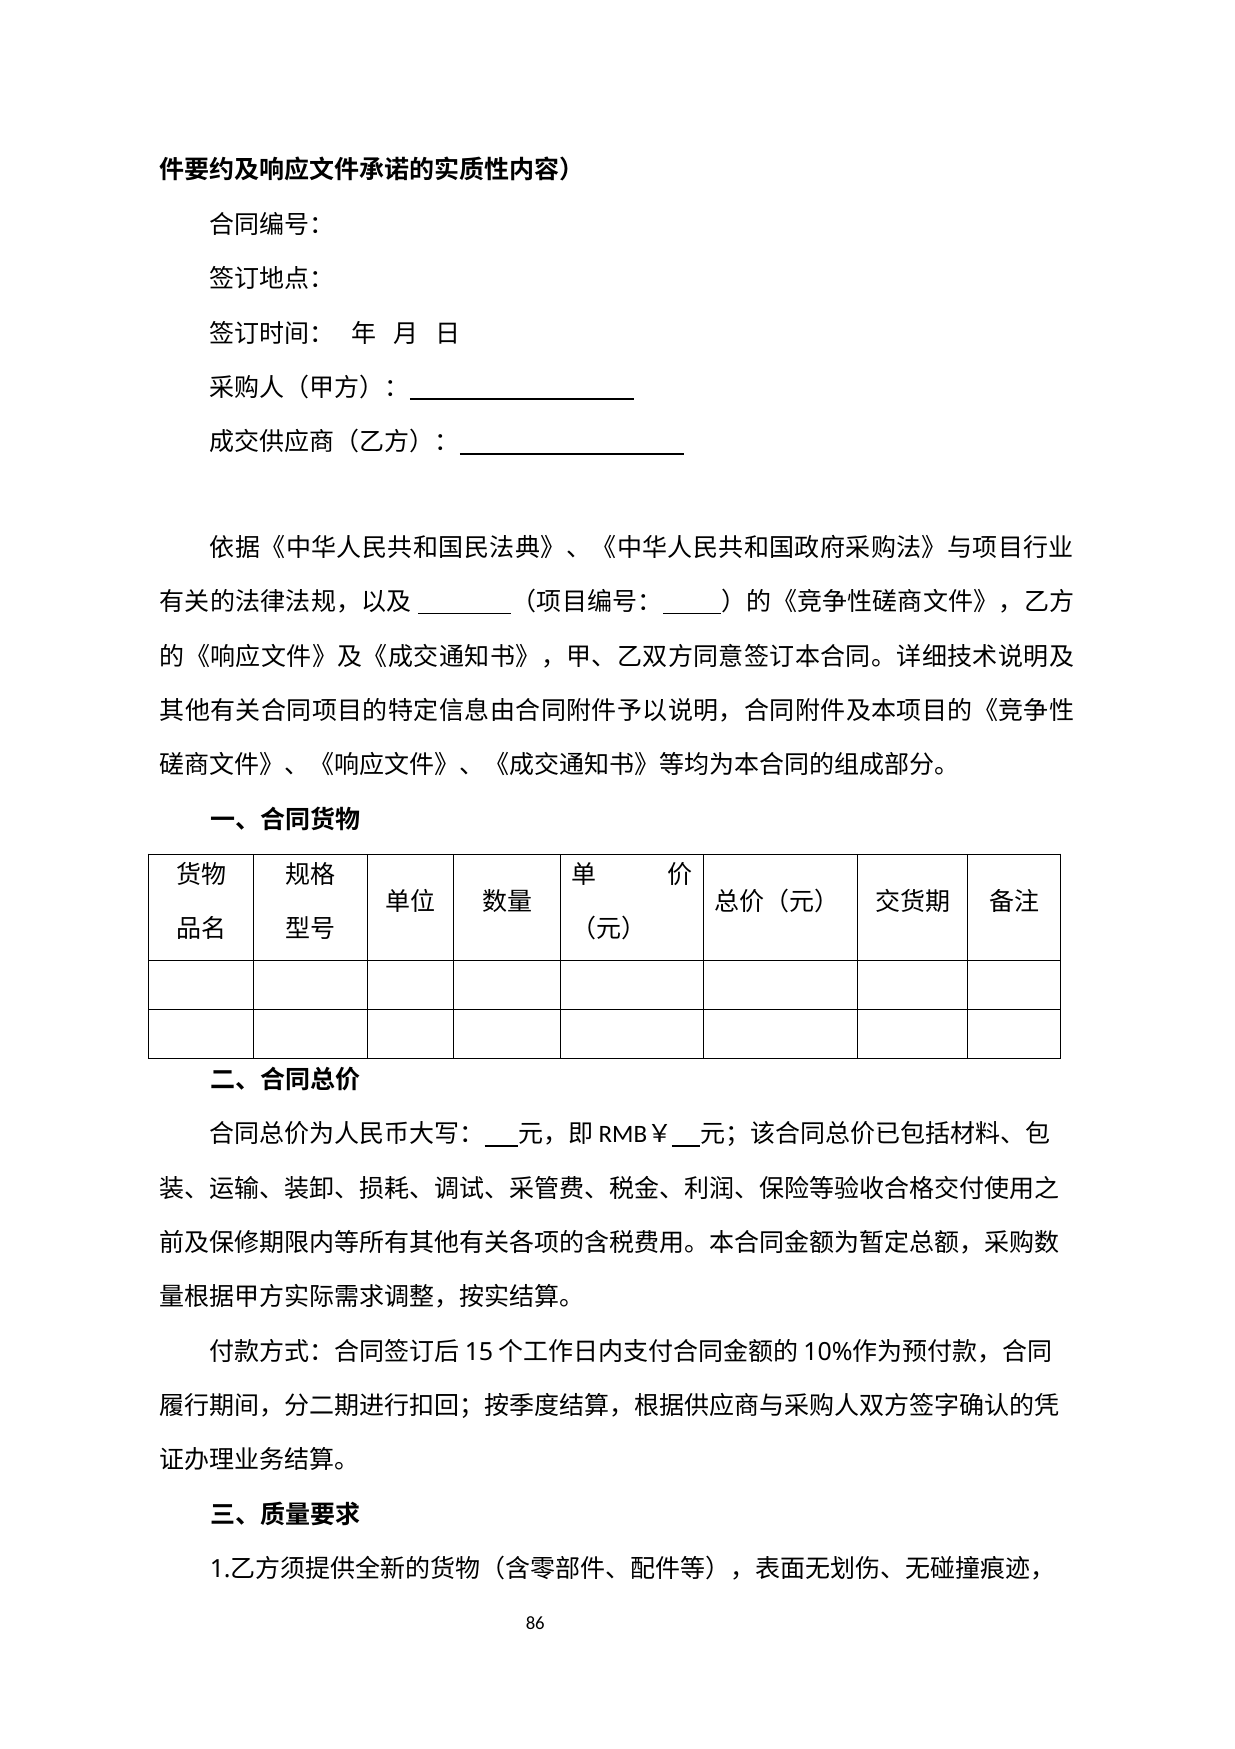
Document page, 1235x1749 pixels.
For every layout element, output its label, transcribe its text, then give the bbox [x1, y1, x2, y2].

text 依据《中华人民共和国民法典》、《中华人民共和国政府采购法》与项目行业有关的法律法规，以及 （项目编号： ）的《竞争性磋商文件》，乙方的《响应文件》及《成交通知书》，甲、乙双方同意签订本合同。详细技术说明及其他有关合同项目的特定信息由合同附件予以说明，合同附件及本项目的《竞争性磋商文件》、《响应文件》、《成交通知书》等均为本合同的组成部分。 [159, 527, 1075, 781]
text 签订时间： 年 月 日 [159, 313, 1075, 349]
table_cell [704, 1010, 857, 1058]
text 付款方式：合同签订后15个工作日内支付合同金额的10%作为预付款，合同履行期间，分二期进行扣回；按季度结算，根据供应商与采购人双方签字确认的凭证办理业务结算。 [159, 1331, 1075, 1476]
table_cell [561, 961, 703, 1009]
text 二、合同总价 [159, 1059, 1075, 1096]
table_header 单位 [368, 855, 453, 959]
table_cell [149, 1010, 253, 1058]
table_header 交货期 [858, 855, 967, 959]
table_header 数量 [454, 855, 560, 959]
table_header 货物 品名 [149, 855, 253, 959]
text 采购人（甲方）： [159, 367, 1075, 404]
table_cell [254, 1010, 367, 1058]
table_header 总价（元） [704, 855, 857, 959]
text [159, 1549, 1075, 1585]
table_cell [858, 961, 967, 1009]
text 一、合同货物 [159, 799, 1075, 835]
table_cell [149, 961, 253, 1009]
text 合同编号： [159, 204, 1075, 241]
table_cell [704, 961, 857, 1009]
text 成交供应商（乙方）： [159, 422, 1075, 458]
table_cell [968, 1010, 1060, 1058]
table_header 备注 [968, 855, 1060, 959]
text 合同总价为人民币大写： 元，即RMB￥ 元；该合同总价已包括材料、包装、运输、装卸、损耗、调试、采管费、税金、利润、保险等验收合格交付使用之前及保修期限内等所有其他有关各项的含税费用。本合同金额为暂定总额，采购数量根据甲方实际需求调整，按实结算。 [159, 1114, 1075, 1313]
table_cell [454, 961, 560, 1009]
text 三、质量要求 [159, 1494, 1075, 1531]
table_cell [368, 961, 453, 1009]
table_cell [858, 1010, 967, 1058]
table_cell [368, 1010, 453, 1058]
table_cell [454, 1010, 560, 1058]
table_header 规格 型号 [254, 855, 367, 959]
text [159, 150, 1075, 186]
table_cell [561, 1010, 703, 1058]
table_cell [254, 961, 367, 1009]
text 签订地点： [159, 259, 1075, 295]
table_header 单价（元） [561, 855, 703, 959]
table_cell [968, 961, 1060, 1009]
